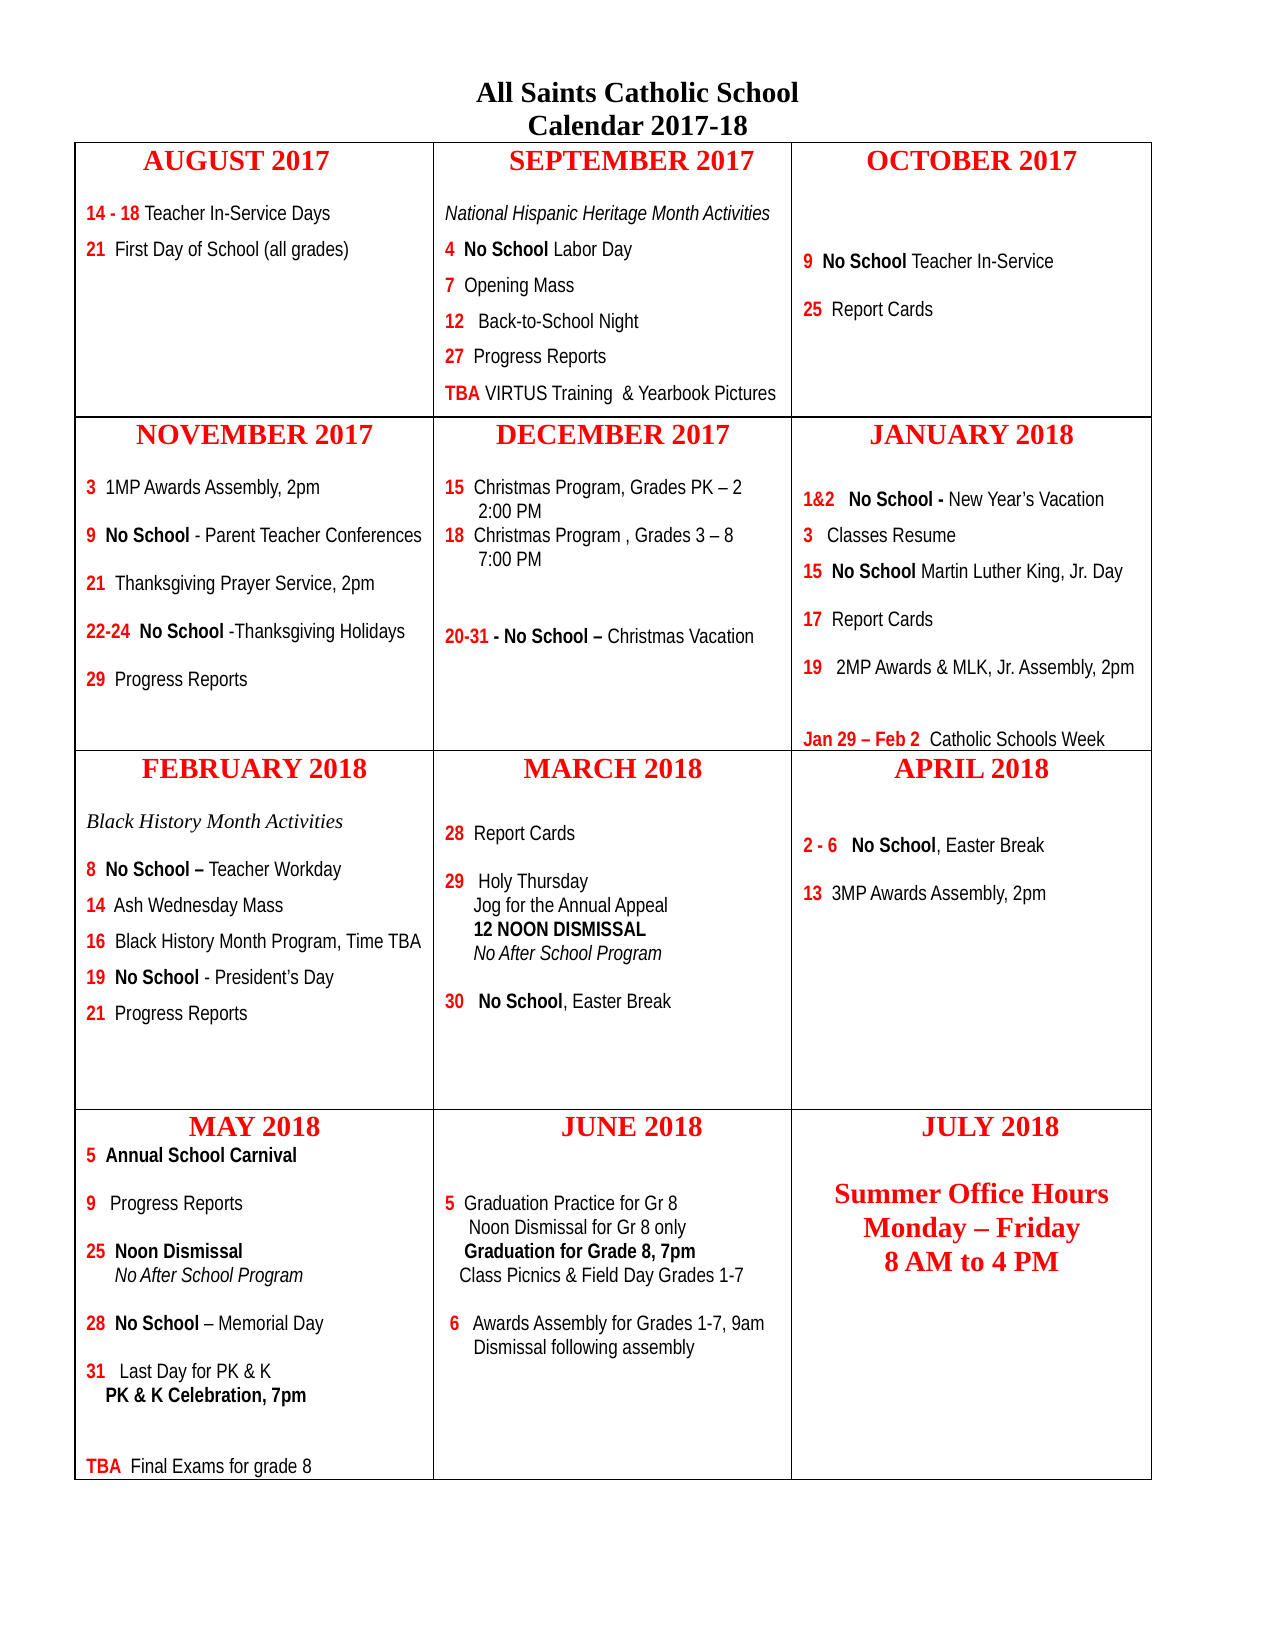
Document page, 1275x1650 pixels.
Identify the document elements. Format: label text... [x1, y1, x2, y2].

table_header OCTOBER 2017 9 No School Teacher In-Service 25 Report Cards [792, 143, 1151, 416]
table_cell MAY 2018 5 Annual School Carnival 9 Progress Reports 25 Noon Dismissal No After School Program 28 No School – Memorial Day 31 Last Day for PK & K PK & K Celebration, 7pm TBA Final Exams for grade 8 [76, 1110, 433, 1478]
text Calendar 2017-18 [75, 108, 1200, 142]
table_cell DECEMBER 2017 15 Christmas Program, Grades PK – 2 2:00 PM 18 Christmas Program , Grades 3 – 8 7:00 PM 20-31 - No School – Christmas Vacation [434, 418, 791, 750]
table_header AUGUST 2017 14 - 18 Teacher In-Service Days 21 First Day of School (all grades) [76, 143, 433, 416]
table_cell JANUARY 2018 1&2 No School - New Year’s Vacation 3 Classes Resume 15 No School Martin Luther King, Jr. Day 17 Report Cards 19 2MP Awards & MLK, Jr. Assembly, 2pm Jan 29 – Feb 2 Catholic Schools Week [792, 418, 1151, 750]
table_cell APRIL 2018 2 - 6 No School, Easter Break 13 3MP Awards Assembly, 2pm [792, 751, 1151, 1108]
text All Saints Catholic School [75, 75, 1200, 108]
table_cell JUNE 2018 5 Graduation Practice for Gr 8 Noon Dismissal for Gr 8 only Graduation for Grade 8, 7pm Class Picnics & Field Day Grades 1-7 6 Awards Assembly for Grades 1-7, 9am Dismissal following assembly [434, 1110, 791, 1478]
table_cell MARCH 2018 28 Report Cards 29 Holy Thursday Jog for the Annual Appeal 12 NOON DISMISSAL No After School Program 30 No School, Easter Break [434, 751, 791, 1108]
table_header SEPTEMBER 2017 National Hispanic Heritage Month Activities 4 No School Labor Day 7 Opening Mass 12 Back-to-School Night 27 Progress Reports TBA VIRTUS Training & Yearbook Pictures [434, 143, 791, 416]
table_cell NOVEMBER 2017 3 1MP Awards Assembly, 2pm 9 No School - Parent Teacher Conferences 21 Thanksgiving Prayer Service, 2pm 22-24 No School -Thanksgiving Holidays 29 Progress Reports [76, 418, 433, 750]
table_cell JULY 2018 Summer Office Hours Monday – Friday 8 AM to 4 PM [792, 1110, 1151, 1478]
table_cell FEBRUARY 2018 Black History Month Activities 8 No School – Teacher Workday 14 Ash Wednesday Mass 16 Black History Month Program, Time TBA 19 No School - President’s Day 21 Progress Reports [76, 751, 433, 1108]
